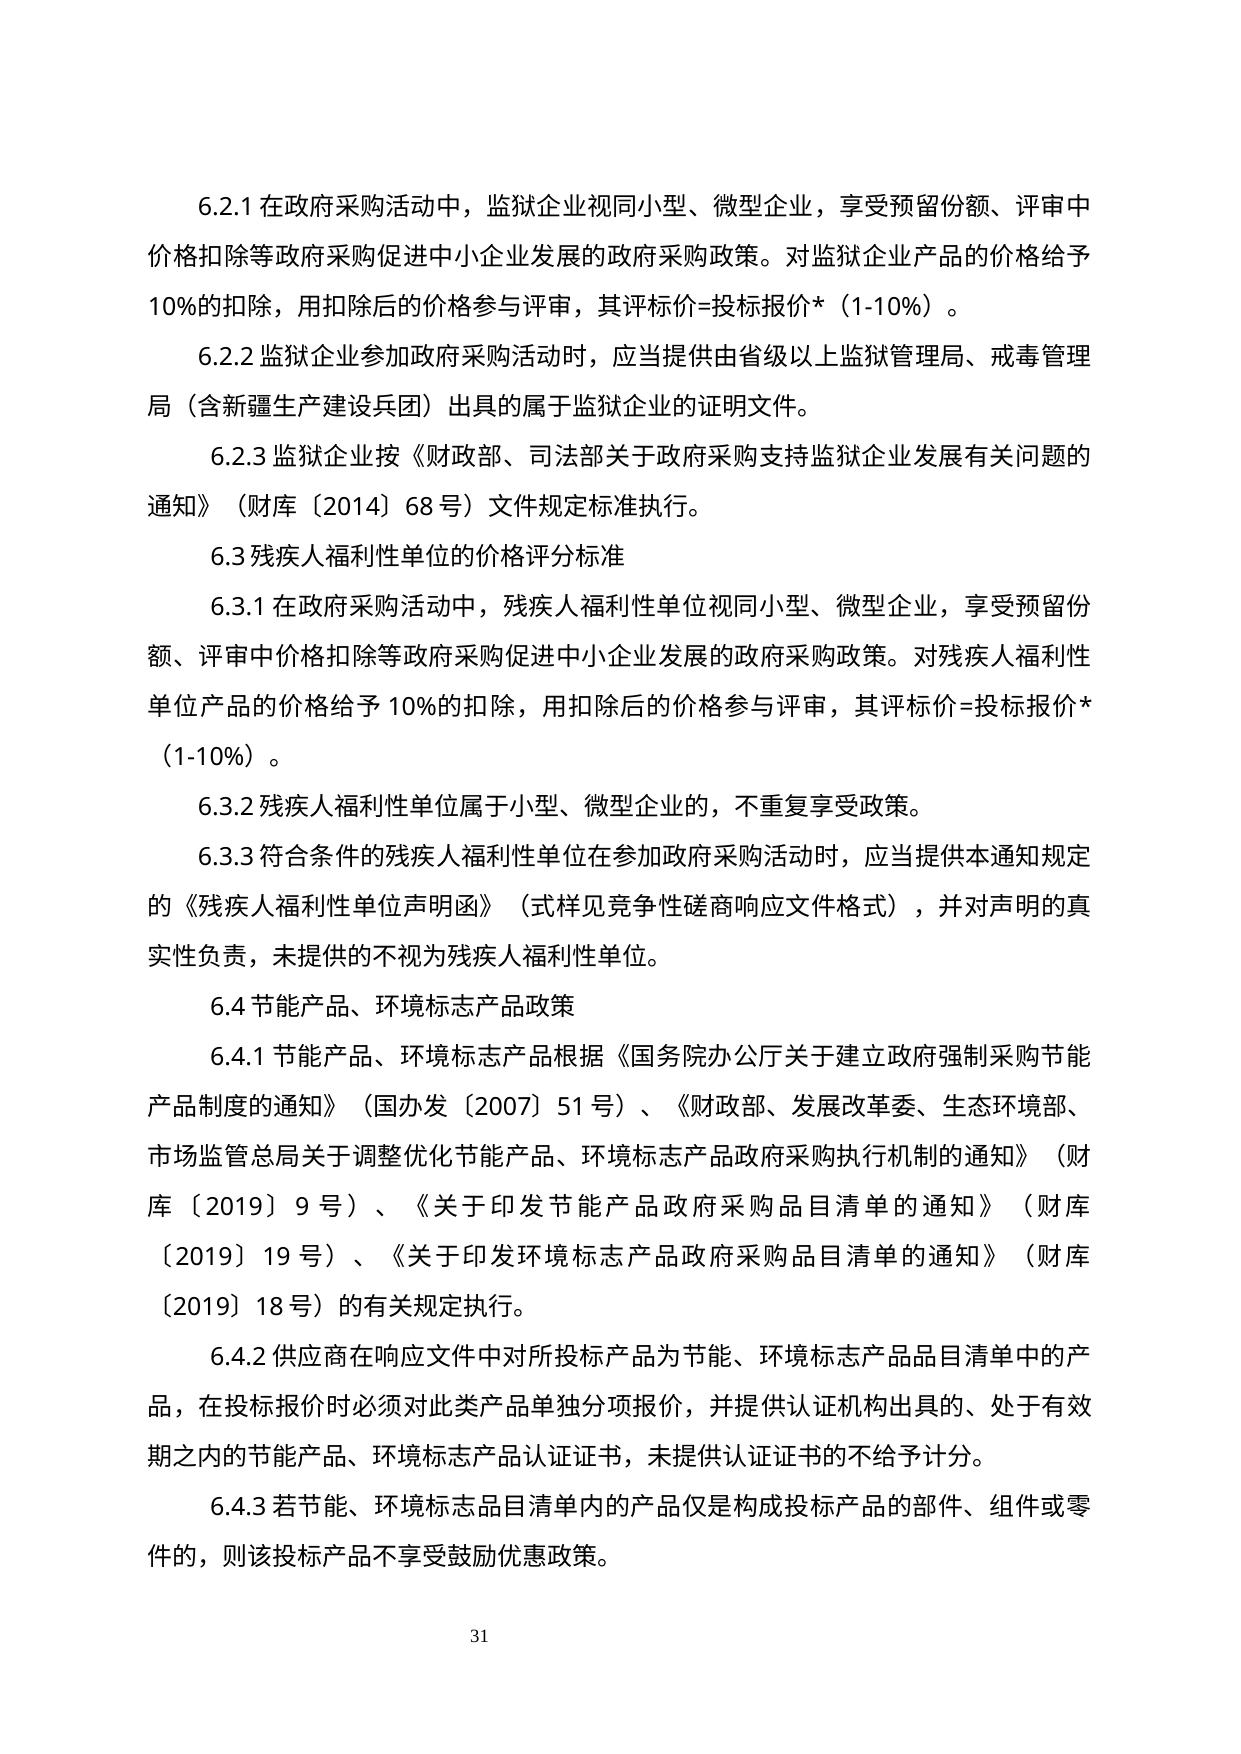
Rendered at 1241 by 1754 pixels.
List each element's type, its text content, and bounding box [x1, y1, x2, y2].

text 6.3.3符合条件的残疾人福利性单位在参加政府采购活动时，应当提供本通知规定的《残疾人福利性单位声明函》（式样见竞争性磋商响应文件格式），并对声明的真实性负责，未提供的不视为残疾人福利性单位。 [148, 826, 1092, 976]
text 6.4.2供应商在响应文件中对所投标产品为节能、环境标志产品品目清单中的产品，在投标报价时必须对此类产品单独分项报价，并提供认证机构出具的、处于有效期之内的节能产品、环境标志产品认证证书，未提供认证证书的不给予计分。 [148, 1326, 1092, 1476]
text 6.2.1在政府采购活动中，监狱企业视同小型、微型企业，享受预留份额、评审中价格扣除等政府采购促进中小企业发展的政府采购政策。对监狱企业产品的价格给予10%的扣除，用扣除后的价格参与评审，其评标价=投标报价*（1-10%）。 [148, 176, 1092, 326]
text 6.2.3监狱企业按《财政部、司法部关于政府采购支持监狱企业发展有关问题的通知》（财库〔2014〕68号）文件规定标准执行。 [148, 426, 1092, 526]
text 6.4节能产品、环境标志产品政策 [148, 976, 1092, 1026]
text 6.2.2监狱企业参加政府采购活动时，应当提供由省级以上监狱管理局、戒毒管理局（含新疆生产建设兵团）出具的属于监狱企业的证明文件。 [148, 326, 1092, 426]
text 6.4.3若节能、环境标志品目清单内的产品仅是构成投标产品的部件、组件或零件的，则该投标产品不享受鼓励优惠政策。 [148, 1476, 1092, 1576]
text 6.3.1在政府采购活动中，残疾人福利性单位视同小型、微型企业，享受预留份额、评审中价格扣除等政府采购促进中小企业发展的政府采购政策。对残疾人福利性单位产品的价格给予10%的扣除，用扣除后的价格参与评审，其评标价=投标报价*（1-10%）。 [148, 576, 1092, 776]
text 6.4.1节能产品、环境标志产品根据《国务院办公厅关于建立政府强制采购节能产品制度的通知》（国办发〔2007〕51号）、《财政部、发展改革委、生态环境部、市场监管总局关于调整优化节能产品、环境标志产品政府采购执行机制的通知》（财库〔2019〕9号）、《关于印发节能产品政府采购品目清单的通知》（财库〔2019〕19号）、《关于印发环境标志产品政府采购品目清单的通知》（财库〔2019〕18号）的有关规定执行。 [148, 1026, 1092, 1326]
text 6.3.2残疾人福利性单位属于小型、微型企业的，不重复享受政策。 [148, 776, 1092, 826]
text 6.3残疾人福利性单位的价格评分标准 [148, 526, 1092, 576]
